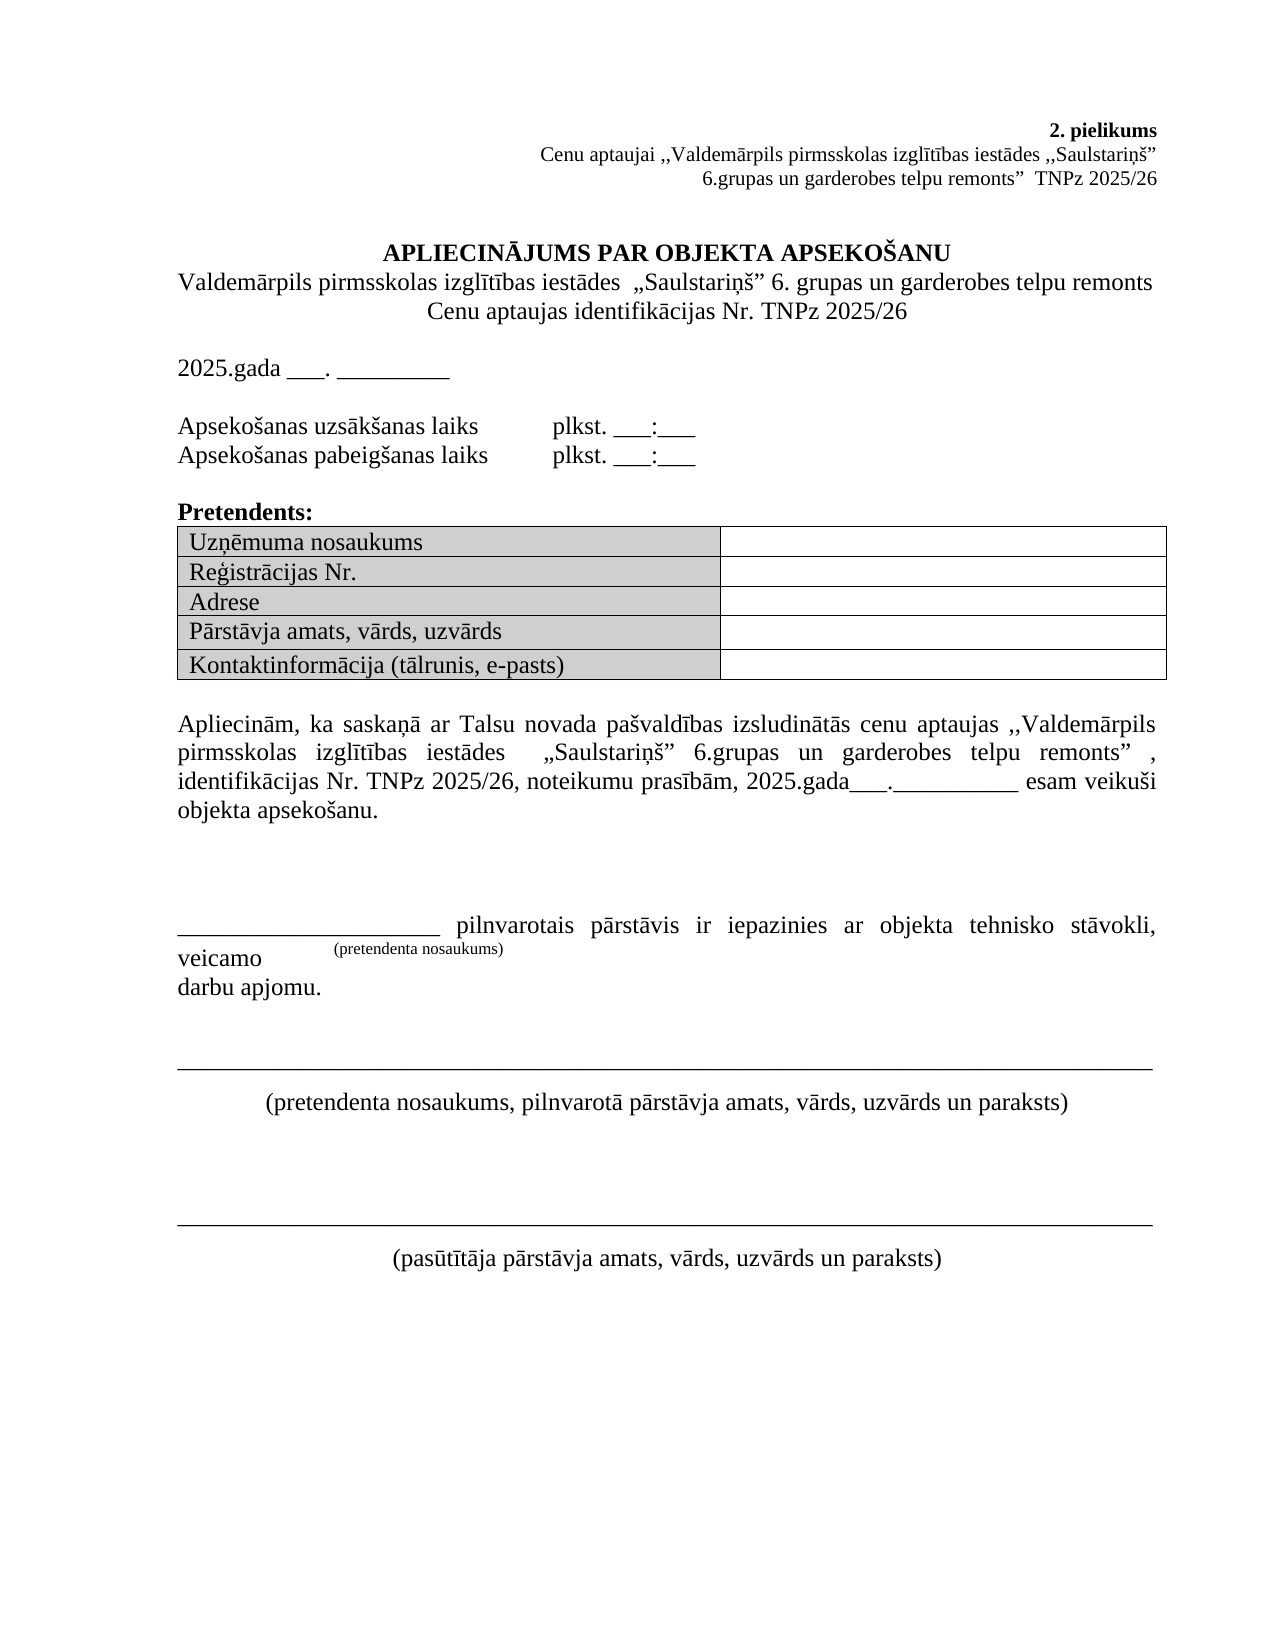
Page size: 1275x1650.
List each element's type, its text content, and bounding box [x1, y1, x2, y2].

text Valdemārpils pirmsskolas izglītības iestādes „Saulstariņš” 6. grupas un garderobes telpu remonts [177, 267, 1157, 296]
table_cell [721, 616, 1166, 649]
text Apliecinām, ka saskaņā ar Talsu novada pašvaldības izsludinātās cenu aptaujas ,,Valdemārpils pirmsskolas izglītības iestādes „Saulstariņš” 6.grupas un garderobes telpu remonts” , identifikācijas Nr. TNPz 2025/26, noteikumu prasībām, 2025.gada___.__________ esam veikuši objekta apsekošanu. [177, 709, 1157, 824]
text darbu apjomu. [177, 972, 1157, 1001]
text 2. pielikums [177, 118, 1157, 142]
text ______________________________________________________________________________ [177, 1044, 1157, 1073]
table_cell [721, 650, 1166, 679]
table_header Uzņēmuma nosaukums [178, 527, 720, 556]
text Pretendents: [177, 497, 1157, 526]
table_cell [721, 557, 1166, 586]
text ______________________________________________________________________________ [177, 1200, 1157, 1229]
text 2025.gada ___. _________ [177, 353, 1157, 382]
text (pasūtītāja pārstāvja amats, vārds, uzvārds un paraksts) [177, 1243, 1157, 1272]
text Cenu aptaujas identifikācijas Nr. TNPz 2025/26 [177, 296, 1157, 325]
text Apsekošanas uzsākšanas laiks plkst. ___:___ [177, 411, 1157, 440]
text APLIECINĀJUMS PAR OBJEKTA APSEKOŠANU [177, 238, 1157, 267]
text Cenu aptaujai ,,Valdemārpils pirmsskolas izglītības iestādes ,,Saulstariņš” [252, 142, 1157, 166]
table_header [721, 527, 1166, 556]
table_cell Pārstāvja amats, vārds, uzvārds [178, 616, 720, 649]
text Apsekošanas pabeigšanas laiks plkst. ___:___ [177, 440, 1157, 468]
table_cell Kontaktinformācija (tālrunis, e-pasts) [178, 650, 720, 679]
table_cell [721, 587, 1166, 615]
text (pretendenta nosaukums, pilnvarotā pārstāvja amats, vārds, uzvārds un paraksts) [177, 1087, 1157, 1116]
text 6.grupas un garderobes telpu remonts” TNPz 2025/26 [252, 166, 1157, 190]
text _____________________ pilnvarotais pārstāvis ir iepazinies ar objekta tehnisko stāvokli, veicamo (pretendenta nosaukums) [177, 910, 1157, 972]
table_cell Reģistrācijas Nr. [178, 557, 720, 586]
table_cell Adrese [178, 587, 720, 615]
